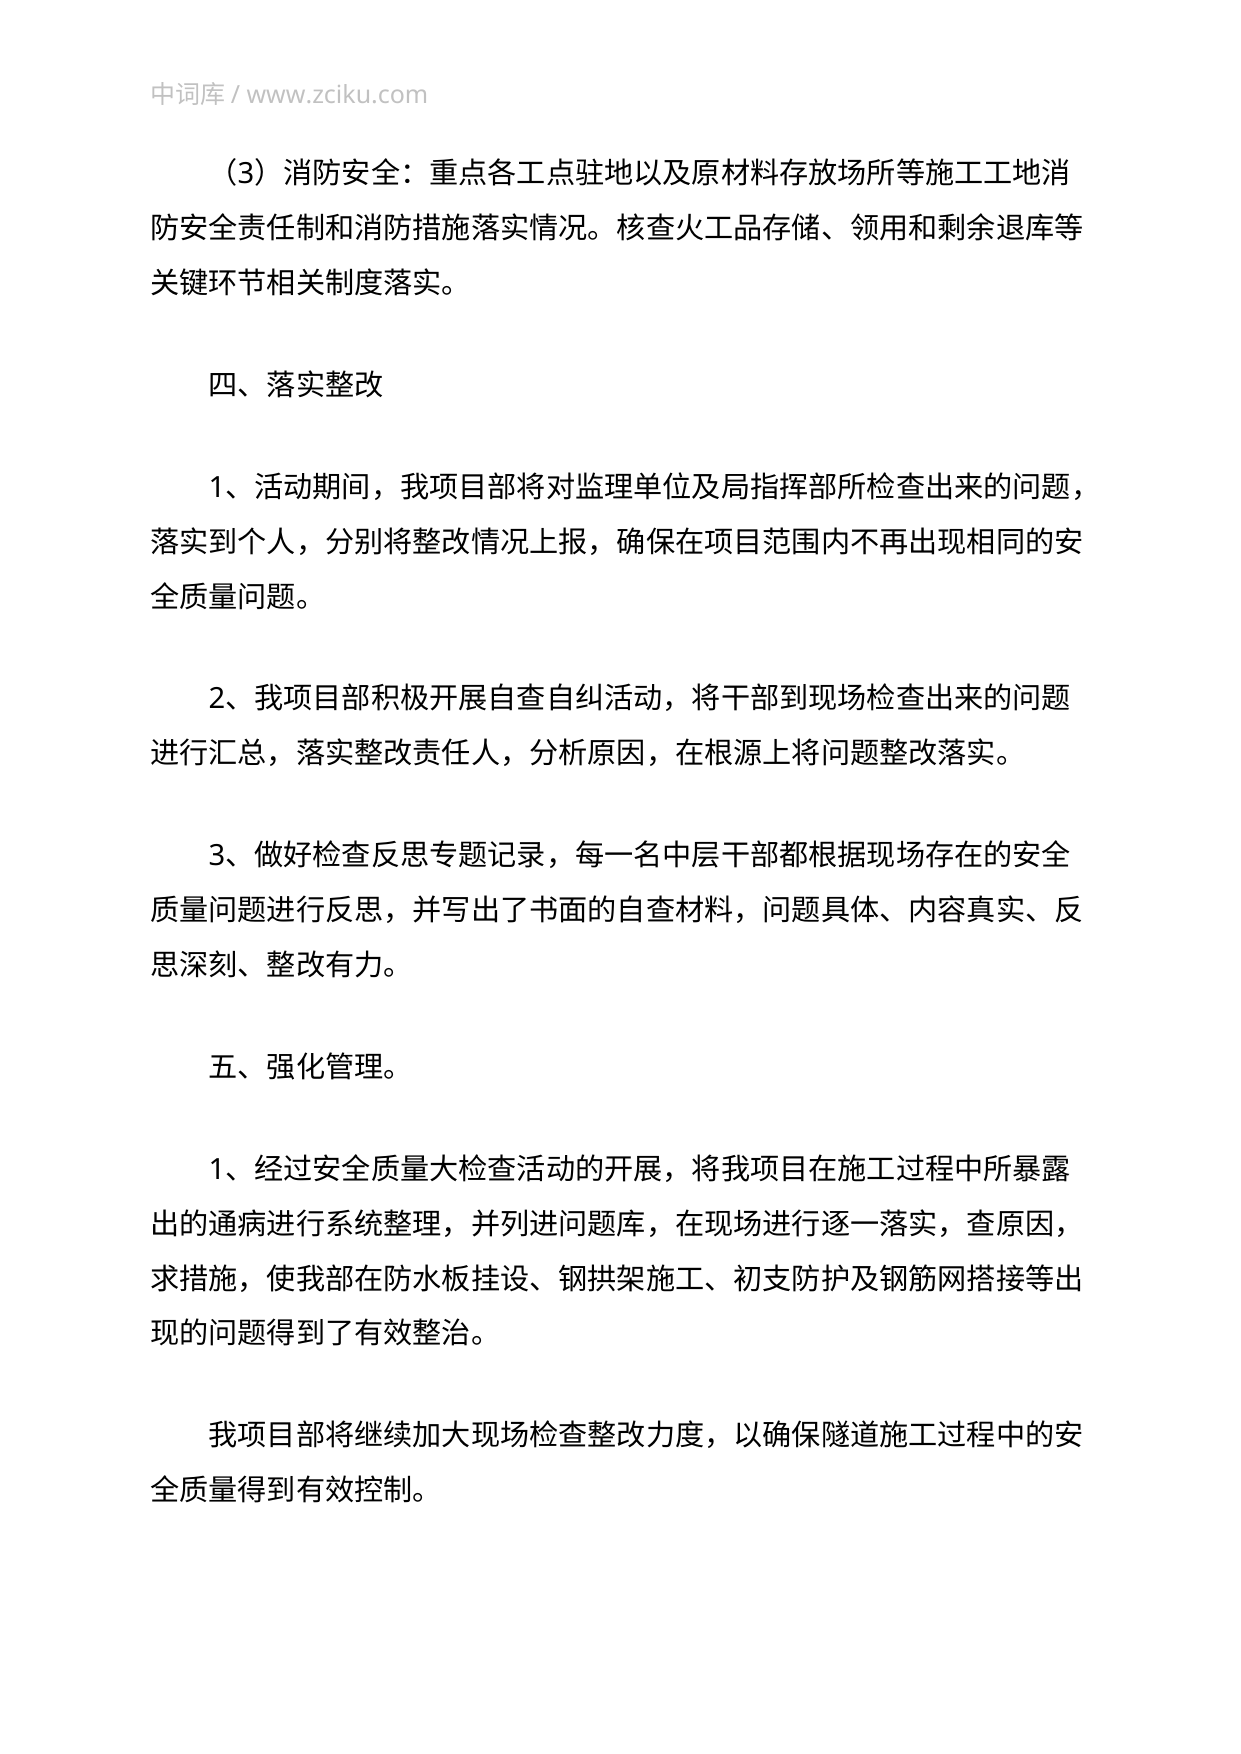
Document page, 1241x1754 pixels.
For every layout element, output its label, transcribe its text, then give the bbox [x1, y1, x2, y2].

text 1、活动期间，我项目部将对监理单位及局指挥部所检查出来的问题，落实到个人，分别将整改情况上报，确保在项目范围内不再出现相同的安全质量问题。 [150, 463, 1090, 616]
text 我项目部将继续加大现场检查整改力度，以确保隧道施工过程中的安全质量得到有效控制。 [150, 1412, 1090, 1509]
text （3）消防安全：重点各工点驻地以及原材料存放场所等施工工地消防安全责任制和消防措施落实情况。核查火工品存储、领用和剩余退库等关键环节相关制度落实。 [150, 150, 1090, 302]
text 2、我项目部积极开展自查自纠活动，将干部到现场检查出来的问题进行汇总，落实整改责任人，分析原因，在根源上将问题整改落实。 [150, 675, 1090, 772]
text 1、经过安全质量大检查活动的开展，将我项目在施工过程中所暴露出的通病进行系统整理，并列进问题库，在现场进行逐一落实，查原因，求措施，使我部在防水板挂设、钢拱架施工、初支防护及钢筋网搭接等出现的问题得到了有效整治。 [150, 1145, 1090, 1352]
text 五、强化管理。 [150, 1043, 1090, 1086]
text 四、落实整改 [150, 362, 1090, 404]
text 3、做好检查反思专题记录，每一名中层干部都根据现场存在的安全质量问题进行反思，并写出了书面的自查材料，问题具体、内容真实、反思深刻、整改有力。 [150, 832, 1090, 984]
